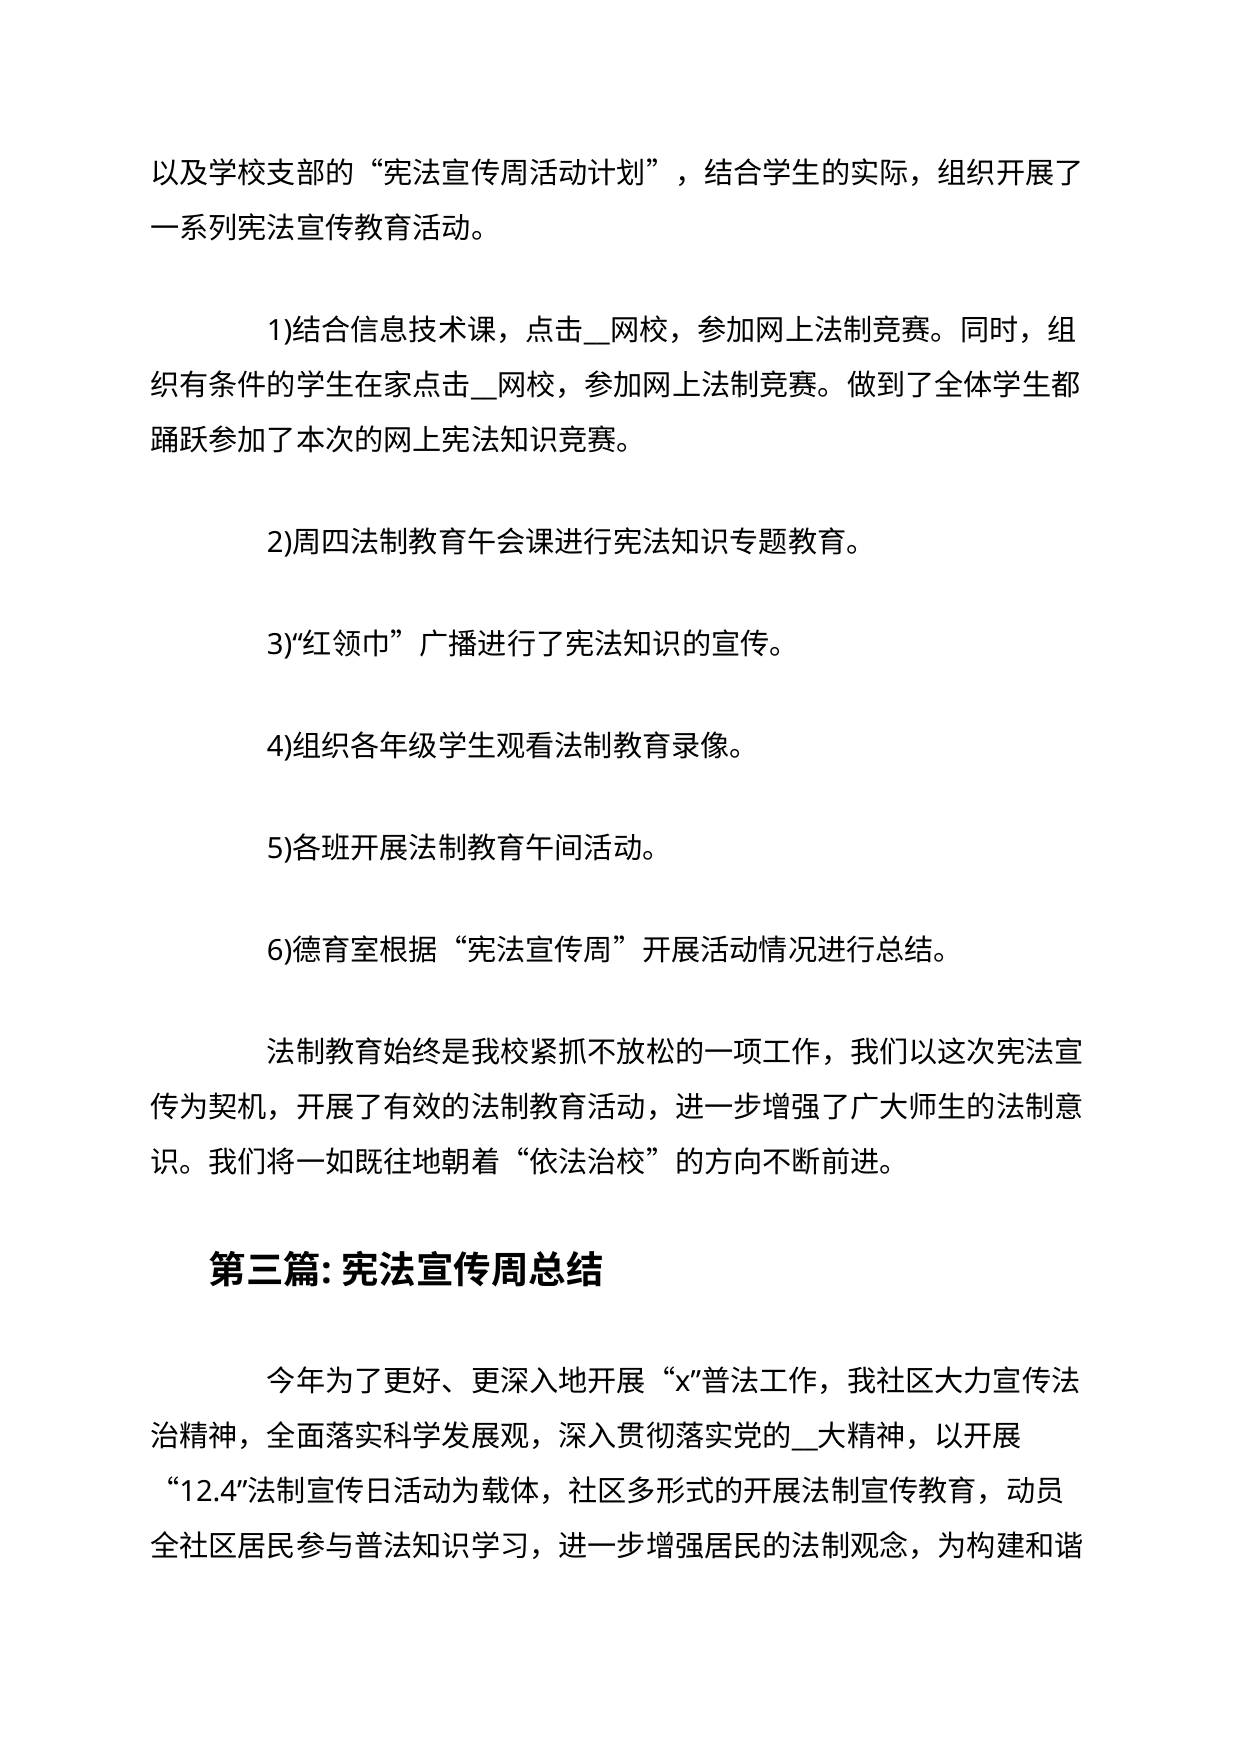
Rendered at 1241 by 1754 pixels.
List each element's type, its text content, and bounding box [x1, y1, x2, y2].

text 6)德育室根据“宪法宣传周”开展活动情况进行总结。 [150, 926, 1090, 969]
text 5)各班开展法制教育午间活动。 [150, 824, 1090, 867]
text 3)“红领巾”广播进行了宪法知识的宣传。 [150, 620, 1090, 663]
text 1)结合信息技术课，点击__网校，参加网上法制竞赛。同时，组织有条件的学生在家点击__网校，参加网上法制竞赛。做到了全体学生都踊跃参加了本次的网上宪法知识竞赛。 [150, 307, 1090, 459]
text 4)组织各年级学生观看法制教育录像。 [150, 722, 1090, 765]
text 第三篇: 宪法宣传周总结 [150, 1240, 1090, 1294]
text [150, 150, 1090, 247]
text 法制教育始终是我校紧抓不放松的一项工作，我们以这次宪法宣传为契机，开展了有效的法制教育活动，进一步增强了广大师生的法制意识。我们将一如既往地朝着“依法治校”的方向不断前进。 [150, 1028, 1090, 1180]
text 2)周四法制教育午会课进行宪法知识专题教育。 [150, 518, 1090, 561]
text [150, 1357, 1090, 1565]
